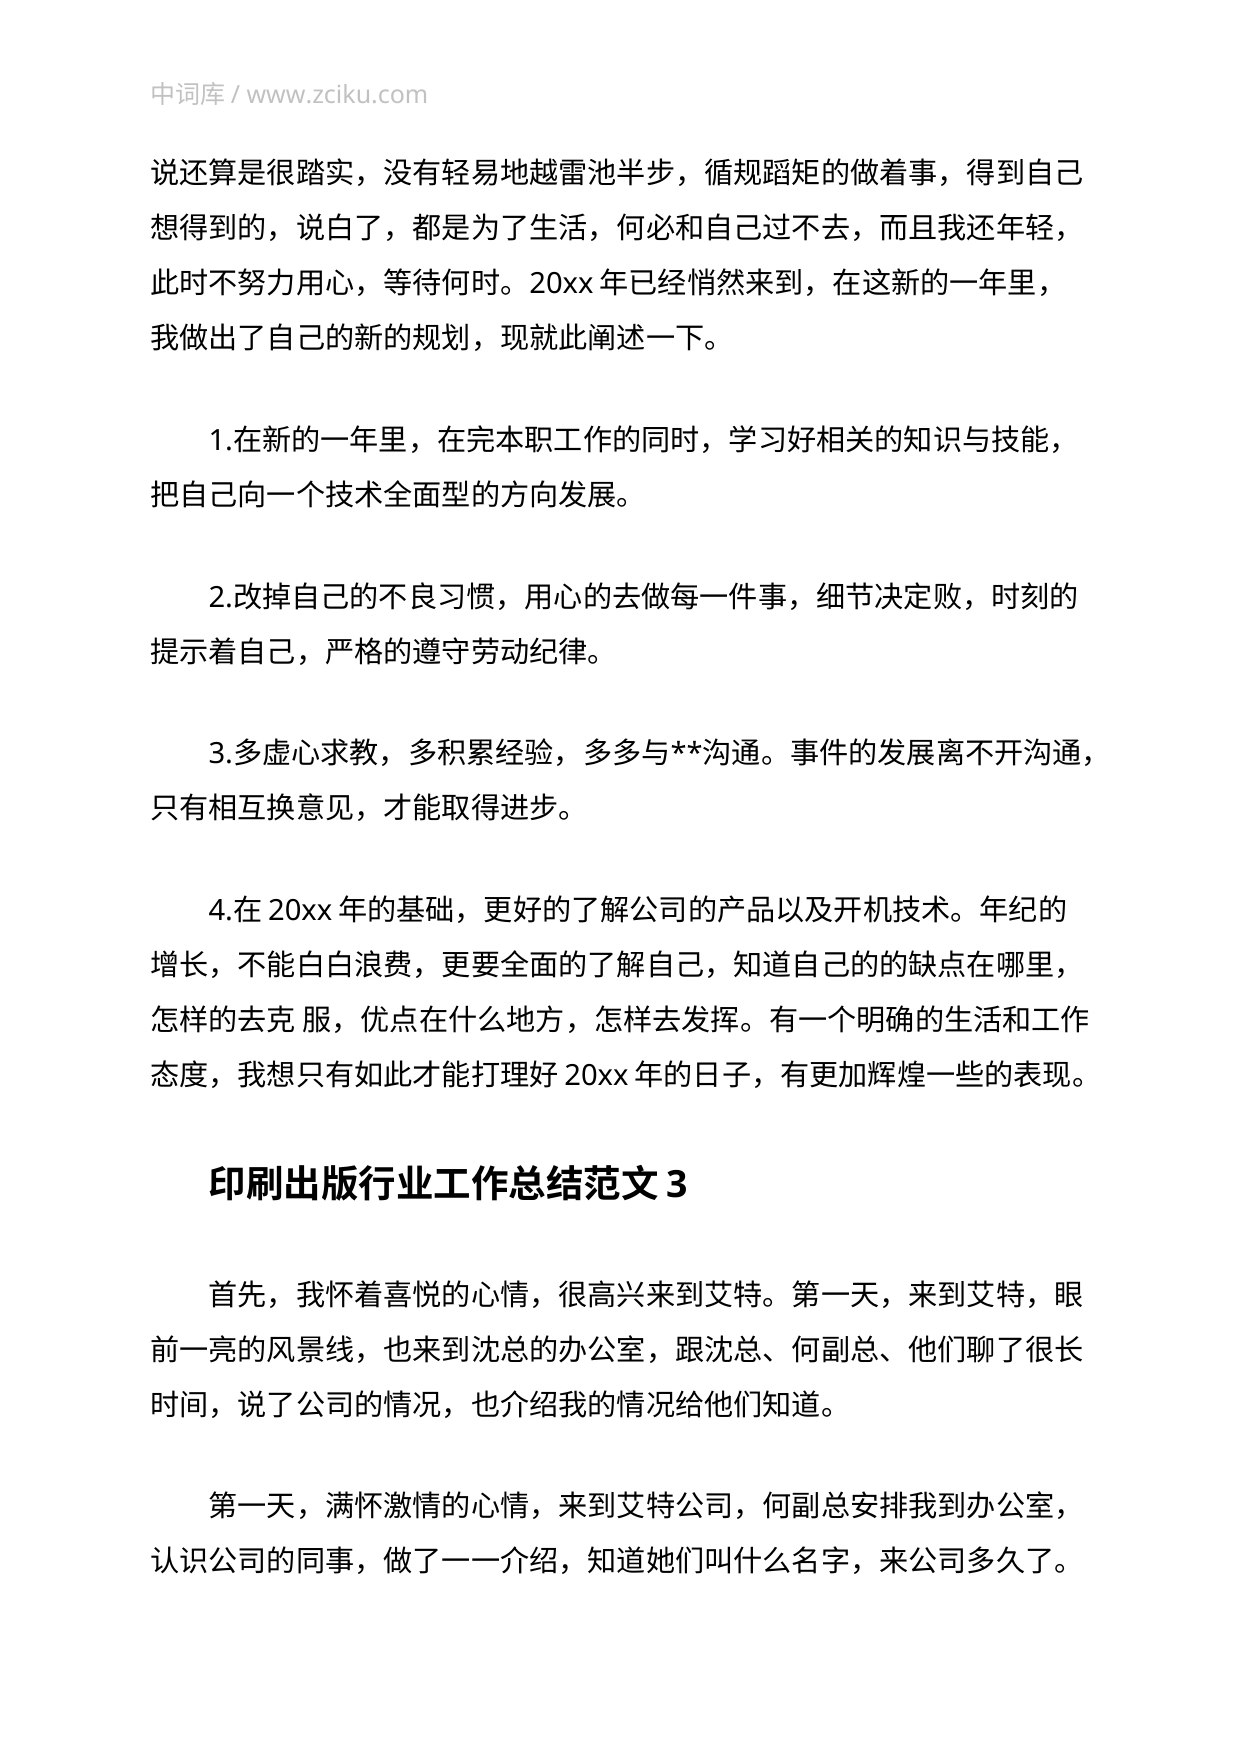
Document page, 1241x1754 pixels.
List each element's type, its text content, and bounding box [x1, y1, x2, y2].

text 印刷出版行业工作总结范文3 [150, 1154, 1090, 1208]
text 1.在新的一年里，在完本职工作的同时，学习好相关的知识与技能，把自己向一个技术全面型的方向发展。 [150, 417, 1090, 514]
text 首先，我怀着喜悦的心情，很高兴来到艾特。第一天，来到艾特，眼前一亮的风景线，也来到沈总的办公室，跟沈总、何副总、他们聊了很长时间，说了公司的情况，也介绍我的情况给他们知道。 [150, 1271, 1090, 1423]
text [150, 1483, 1090, 1580]
text 2.改掉自己的不良习惯，用心的去做每一件事，细节决定败，时刻的提示着自己，严格的遵守劳动纪律。 [150, 573, 1090, 671]
text 4.在20xx年的基础，更好的了解公司的产品以及开机技术。年纪的增长，不能白白浪费，更要全面的了解自己，知道自己的的缺点在哪里，怎样的去克 服，优点在什么地方，怎样去发挥。有一个明确的生活和工作态度，我想只有如此才能打理好20xx年的日子，有更加辉煌一些的表现。 [150, 887, 1090, 1094]
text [150, 150, 1090, 357]
text 3.多虚心求教，多积累经验，多多与**沟通。事件的发展离不开沟通，只有相互换意见，才能取得进步。 [150, 730, 1090, 827]
